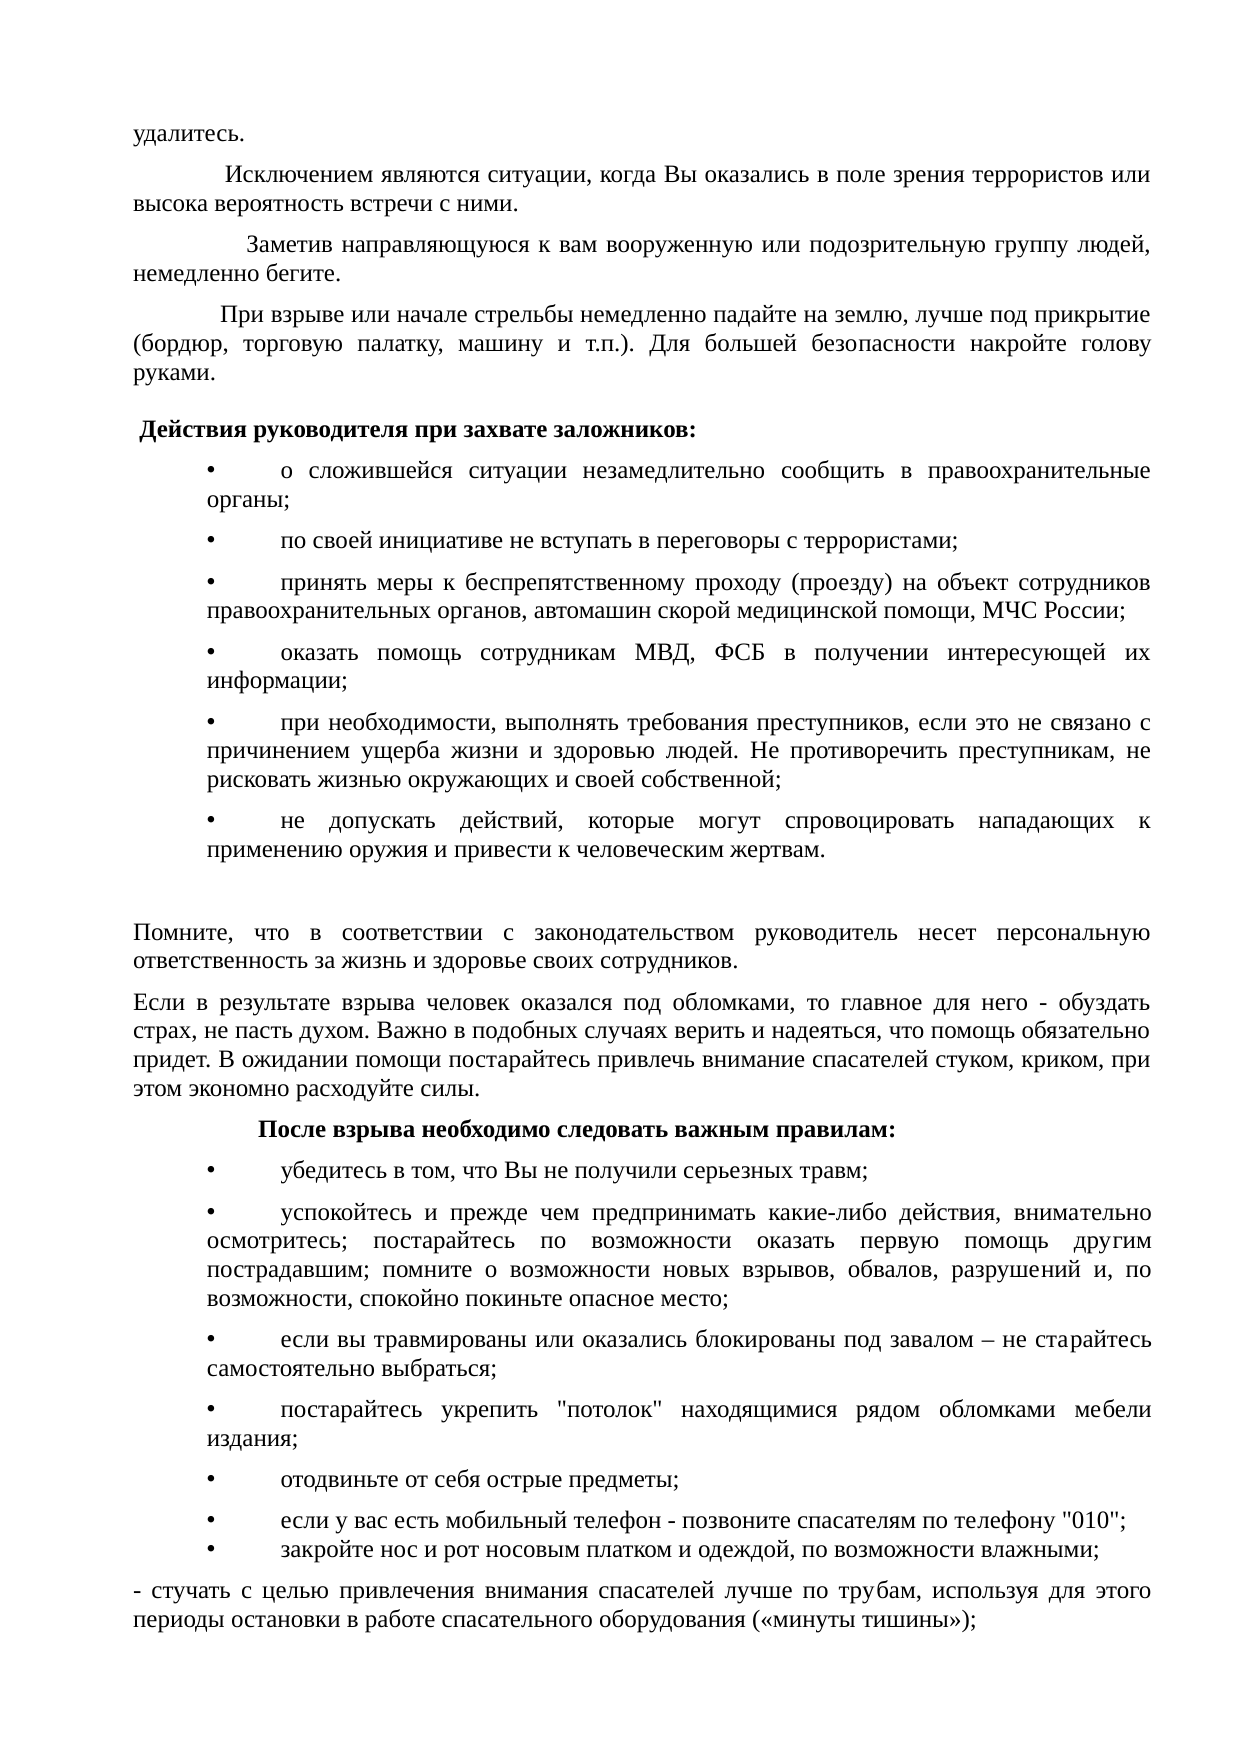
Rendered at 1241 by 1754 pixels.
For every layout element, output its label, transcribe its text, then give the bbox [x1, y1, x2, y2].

list о сложившейся ситуации незамедлительно сообщить в правоохранительные органы; [207, 456, 1152, 513]
list если вы травмированы или оказались блокированы под завалом – не старайтесь самостоятельно выбраться; [207, 1324, 1152, 1382]
list не допускать действий, которые могут спровоцировать нападающих к применению оружия и привести к человеческим жертвам. [207, 806, 1152, 863]
list постарайтесь укрепить "потолок" находящимися рядом обломками мебели издания; [207, 1394, 1152, 1452]
text При взрыве или начале стрельбы немедленно падайте на землю, лучше под прикрытие (бордюр, торговую палатку, машину и т.п.). Для большей безопасности накройте голову руками. Действия руководителя при захвате заложников: [133, 299, 1152, 443]
list оказать помощь сотрудникам МВД, ФСБ в получении интересующей их информации; [207, 637, 1152, 694]
list убедитесь в том, что Вы не получили серьезных травм; [207, 1156, 1152, 1184]
text - стучать с целью привлечения внимания спасателей лучше по трубам, используя для этого периоды остановки в работе спасательного оборудования («минуты тишины»); [133, 1576, 1152, 1633]
list закройте нос и рот носовым платком и одеждой, по возможности влажными; [207, 1534, 1152, 1563]
text Заметив направляющуюся к вам вооруженную или подозрительную группу людей, немедленно бегите. [133, 229, 1152, 287]
text После взрыва необходимо следовать важным правилам: [133, 1114, 1152, 1143]
list принять меры к беспрепятственному проходу (проезду) на объект сотрудников правоохранительных органов, автомашин скорой медицинской помощи, МЧС России; [207, 567, 1152, 624]
text Помните, что в соответствии с законодательством руководитель несет персональную ответственность за жизнь и здоровье своих сотрудников. [133, 917, 1152, 974]
list по своей инициативе не вступать в переговоры с террористами; [207, 526, 1152, 554]
list если у вас есть мобильный телефон - позвоните спасателям по телефону "010"; [207, 1506, 1152, 1534]
list отодвиньте от себя острые предметы; [207, 1464, 1152, 1493]
text Если в результате взрыва человек оказался под обломками, то главное для него - обуздать страх, не пасть духом. Важно в подобных случаях верить и надеяться, что помощь обязательно придет. В ожидании помощи постарайтесь привлечь внимание спасателей стуком, криком, при этом экономно расходуйте силы. [133, 987, 1152, 1102]
text Исключением являются ситуации, когда Вы оказались в поле зрения террористов или высока вероятность встречи с ними. [133, 159, 1152, 217]
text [133, 118, 1152, 147]
list при необходимости, выполнять требования преступников, если это не связано с причинением ущерба жизни и здоровью людей. Не противоречить преступникам, не рисковать жизнью окружающих и своей собственной; [207, 707, 1152, 793]
list успокойтесь и прежде чем предпринимать какие-либо действия, внимательно осмотритесь; постарайтесь по возможности оказать первую помощь другим пострадавшим; помните о возможности новых взрывов, обвалов, разрушений и, по возможности, спокойно покиньте опасное место; [207, 1197, 1152, 1312]
